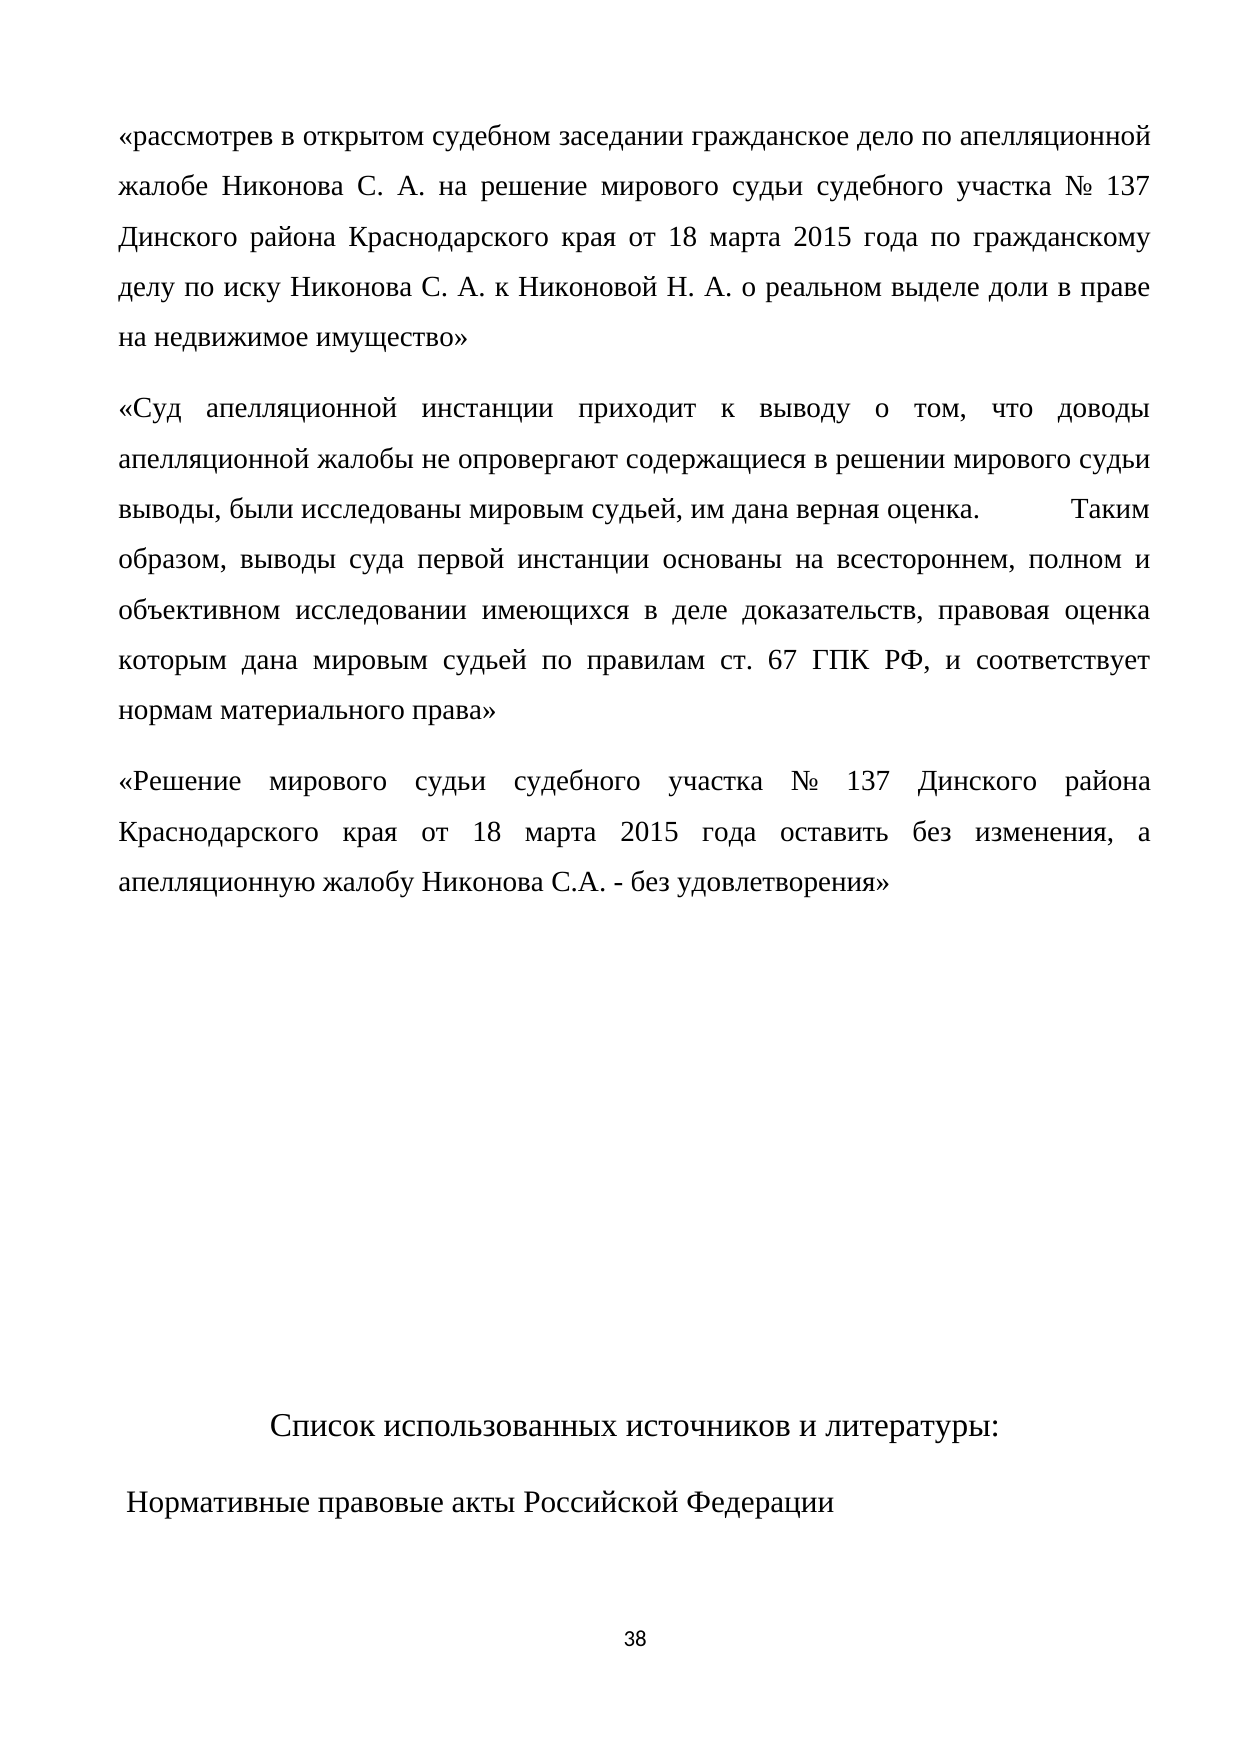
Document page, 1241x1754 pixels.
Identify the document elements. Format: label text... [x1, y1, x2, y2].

text «Решение мирового судьи судебного участка № 137 Динского района Краснодарского края от 18 марта 2015 года оставить без изменения, а апелляционную жалобу Никонова С.А. - без удовлетворения» [118, 763, 1152, 898]
text Нормативные правовые акты Российской Федерации [118, 1484, 1152, 1519]
text «рассмотрев в открытом судебном заседании гражданское дело по апелляционной жалобе Никонова С. А. на решение мирового судьи судебного участка № 137 Динского района Краснодарского края от 18 марта 2015 года по гражданскому делу по иску Никонова С. А. к Никоновой Н. А. о реальном выделе доли в праве на недвижимое имущество» [118, 118, 1152, 353]
text Список использованных источников и литературы: [118, 1405, 1152, 1444]
text «Суд апелляционной инстанции приходит к выводу о том, что доводы апелляционной жалобы не опровергают содержащиеся в решении мирового судьи выводы, были исследованы мировым судьей, им дана верная оценка. Таким образом, выводы суда первой инстанции основаны на всестороннем, полном и объективном исследовании имеющихся в деле доказательств, правовая оценка которым дана мировым судьей по правилам ст. 67 ГПК РФ, и соответствует нормам материального права» [118, 391, 1152, 726]
